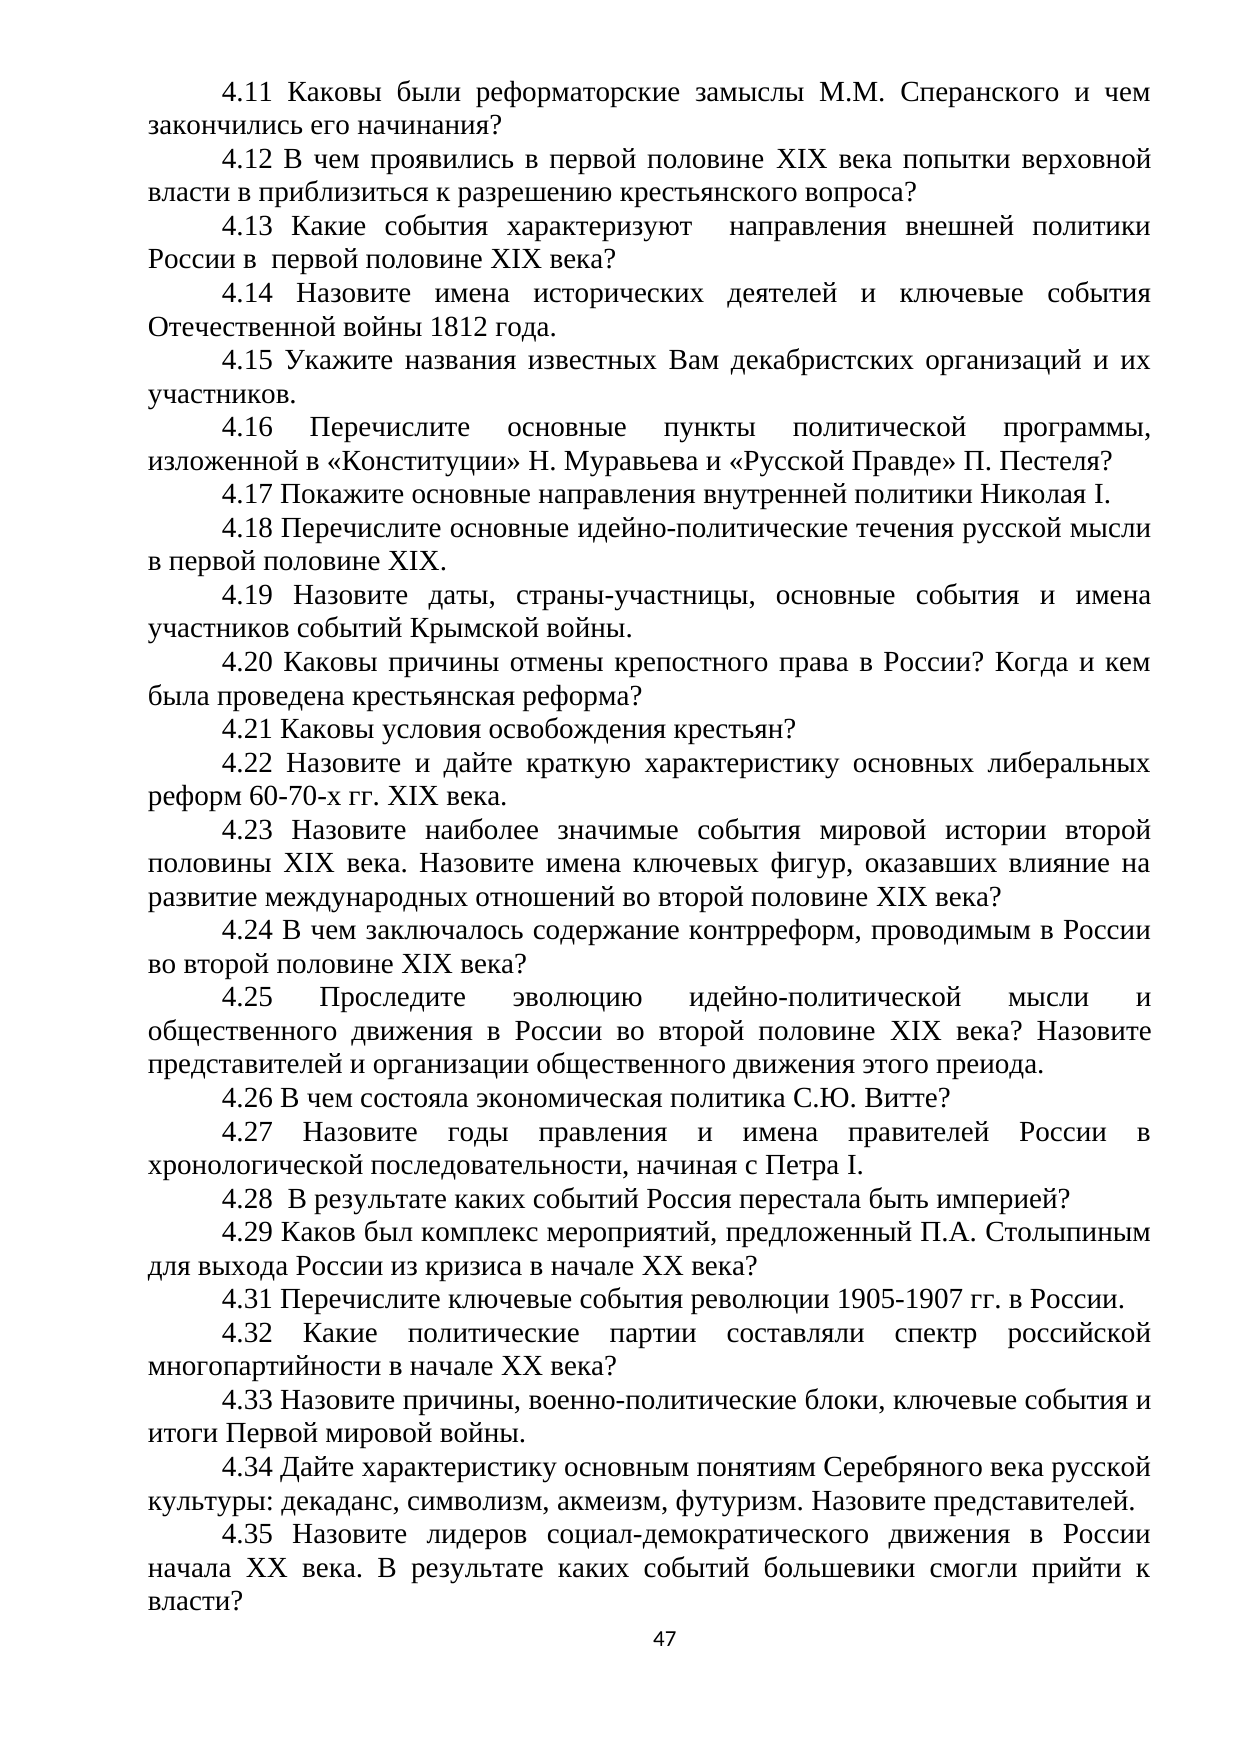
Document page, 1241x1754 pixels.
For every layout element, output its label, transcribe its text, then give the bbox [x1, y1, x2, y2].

text 4.31 Перечислите ключевые события революции 1905-1907 гг. в России. [148, 1281, 1152, 1315]
text 4.11 Каковы были реформаторские замыслы М.М. Сперанского и чем закончились его начинания? [148, 74, 1152, 141]
text 4.12 В чем проявились в первой половине XIX века попытки верховной власти в приблизиться к разрешению крестьянского вопроса? [148, 141, 1152, 208]
text 4.16 Перечислите основные пункты политической программы, изложенной в «Конституции» Н. Муравьева и «Русской Правде» П. Пестеля? [148, 409, 1152, 476]
text 4.22 Назовите и дайте краткую характеристику основных либеральных реформ 60-70-х гг. XIX века. [148, 745, 1152, 812]
text 4.24 В чем заключалось содержание контрреформ, проводимым в России во второй половине XIX века? [148, 912, 1152, 979]
text 4.32 Какие политические партии составляли спектр российской многопартийности в начале XX века? [148, 1315, 1152, 1382]
text 4.13 Какие события характеризуют направления внешней политики России в первой половине XIX века? [148, 208, 1152, 275]
text 4.23 Назовите наиболее значимые события мировой истории второй половины XIX века. Назовите имена ключевых фигур, оказавших влияние на развитие международных отношений во второй половине XIX века? [148, 812, 1152, 912]
text 4.20 Каковы причины отмены крепостного права в России? Когда и кем была проведена крестьянская реформа? [148, 644, 1152, 711]
text 4.35 Назовите лидеров социал-демократического движения в России начала XX века. В результате каких событий большевики смогли прийти к власти? [148, 1516, 1152, 1617]
text 4.33 Назовите причины, военно-политические блоки, ключевые события и итоги Первой мировой войны. [148, 1382, 1152, 1449]
text 4.19 Назовите даты, страны-участницы, основные события и имена участников событий Крымской войны. [148, 577, 1152, 644]
text 4.27 Назовите годы правления и имена правителей России в хронологической последовательности, начиная с Петра I. [148, 1114, 1152, 1181]
text 4.25 Проследите эволюцию идейно-политической мысли и общественного движения в России во второй половине XIX века? Назовите представителей и организации общественного движения этого преиода. [148, 979, 1152, 1080]
text 4.15 Укажите названия известных Вам декабристских организаций и их участников. [148, 342, 1152, 409]
text 4.28 В результате каких событий Россия перестала быть империей? [148, 1181, 1152, 1214]
text 4.17 Покажите основные направления внутренней политики Николая I. [148, 476, 1152, 510]
text 4.18 Перечислите основные идейно-политические течения русской мысли в первой половине XIX. [148, 510, 1152, 577]
text 4.29 Каков был комплекс мероприятий, предложенный П.А. Столыпиным для выхода России из кризиса в начале XX века? [148, 1214, 1152, 1281]
text 4.21 Каковы условия освобождения крестьян? [148, 711, 1152, 745]
text 4.14 Назовите имена исторических деятелей и ключевые события Отечественной войны 1812 года. [148, 275, 1152, 342]
text 4.26 В чем состояла экономическая политика С.Ю. Витте? [148, 1080, 1152, 1114]
text 4.34 Дайте характеристику основным понятиям Серебряного века русской культуры: декаданс, символизм, акмеизм, футуризм. Назовите представителей. [148, 1449, 1152, 1516]
